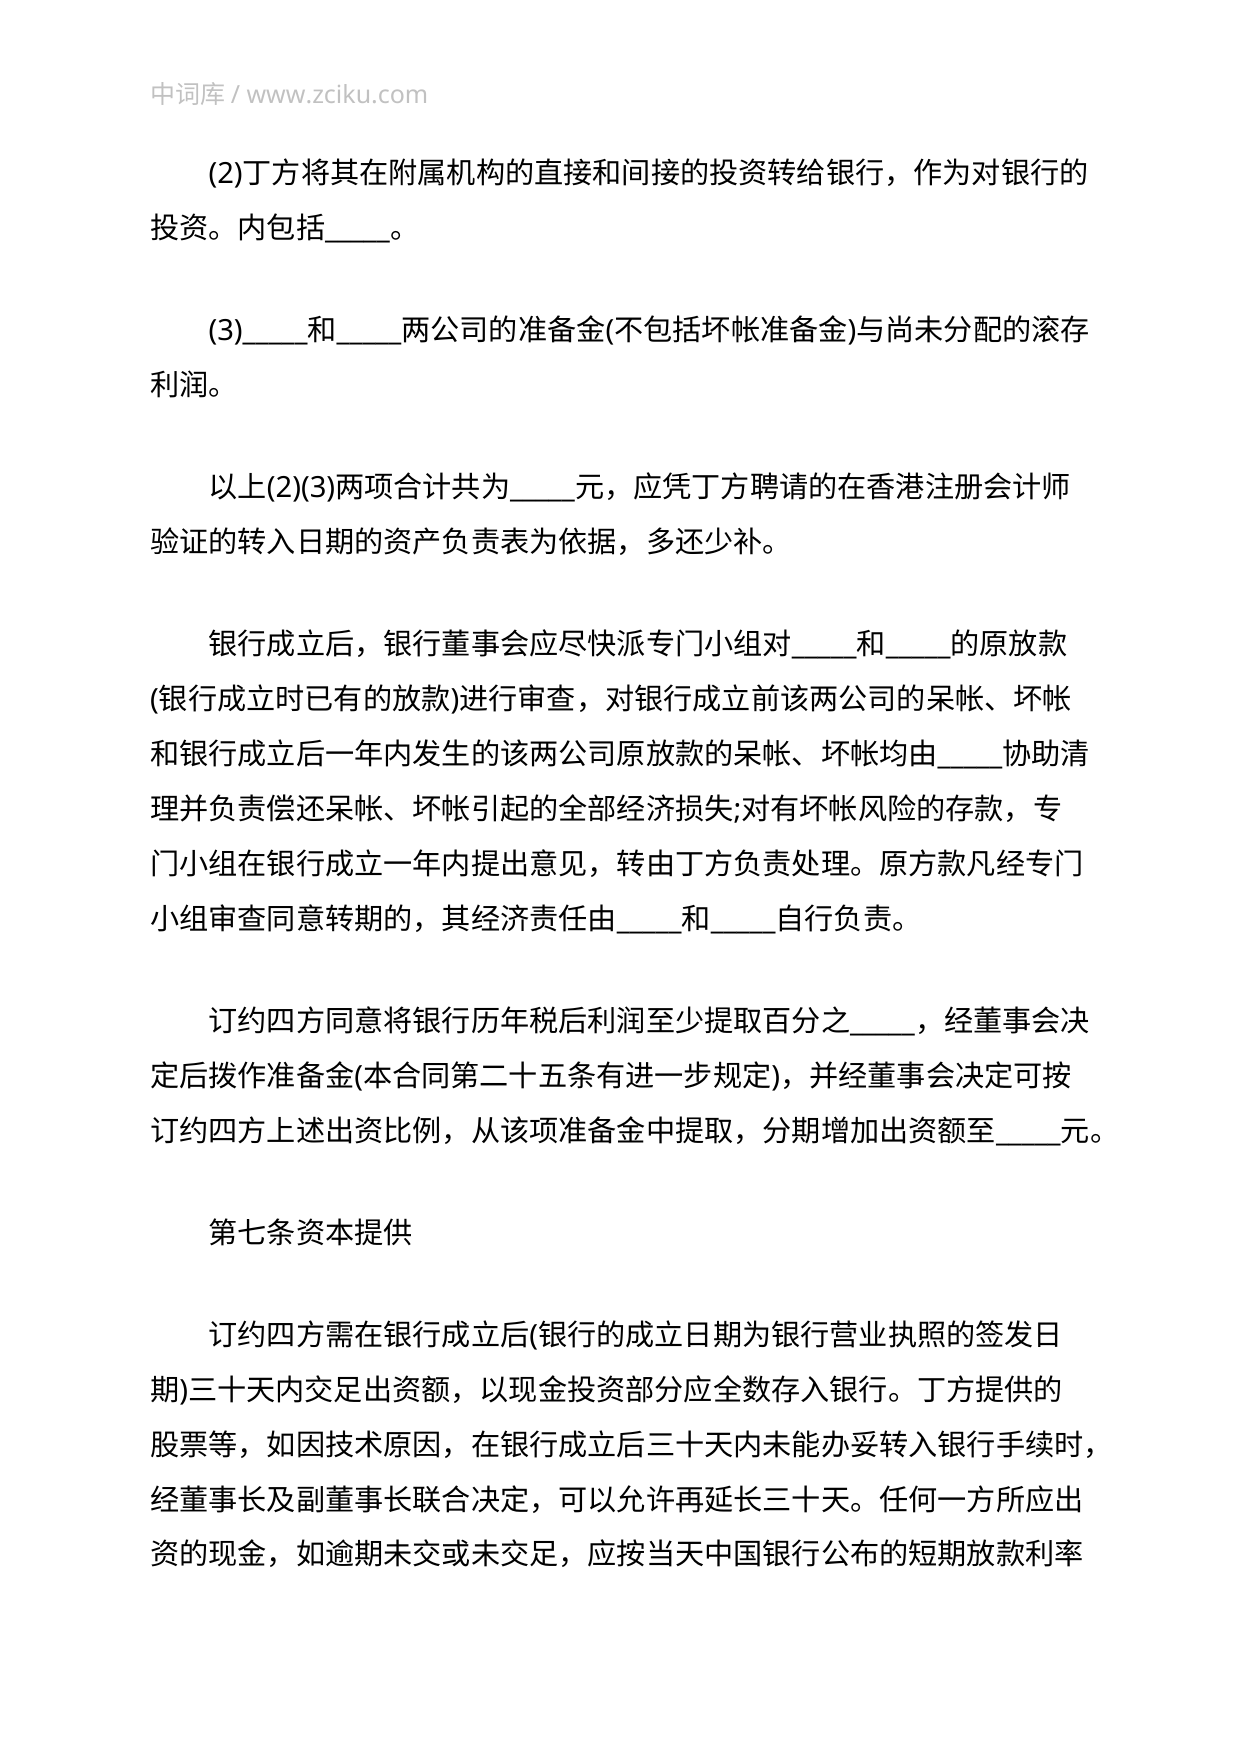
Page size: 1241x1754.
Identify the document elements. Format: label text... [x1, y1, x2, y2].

text 订约四方同意将银行历年税后利润至少提取百分之_____，经董事会决定后拨作准备金(本合同第二十五条有进一步规定)，并经董事会决定可按订约四方上述出资比例，从该项准备金中提取，分期增加出资额至_____元。 [150, 997, 1090, 1150]
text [150, 1311, 1090, 1573]
text (3)_____和_____两公司的准备金(不包括坏帐准备金)与尚未分配的滚存利润。 [150, 307, 1090, 404]
text (2)丁方将其在附属机构的直接和间接的投资转给银行，作为对银行的投资。内包括_____。 [150, 150, 1090, 247]
text 银行成立后，银行董事会应尽快派专门小组对_____和_____的原放款(银行成立时已有的放款)进行审查，对银行成立前该两公司的呆帐、坏帐和银行成立后一年内发生的该两公司原放款的呆帐、坏帐均由_____协助清理并负责偿还呆帐、坏帐引起的全部经济损失;对有坏帐风险的存款，专门小组在银行成立一年内提出意见，转由丁方负责处理。原方款凡经专门小组审查同意转期的，其经济责任由_____和_____自行负责。 [150, 621, 1090, 938]
text 第七条资本提供 [150, 1209, 1090, 1252]
text 以上(2)(3)两项合计共为_____元，应凭丁方聘请的在香港注册会计师验证的转入日期的资产负责表为依据，多还少补。 [150, 464, 1090, 561]
